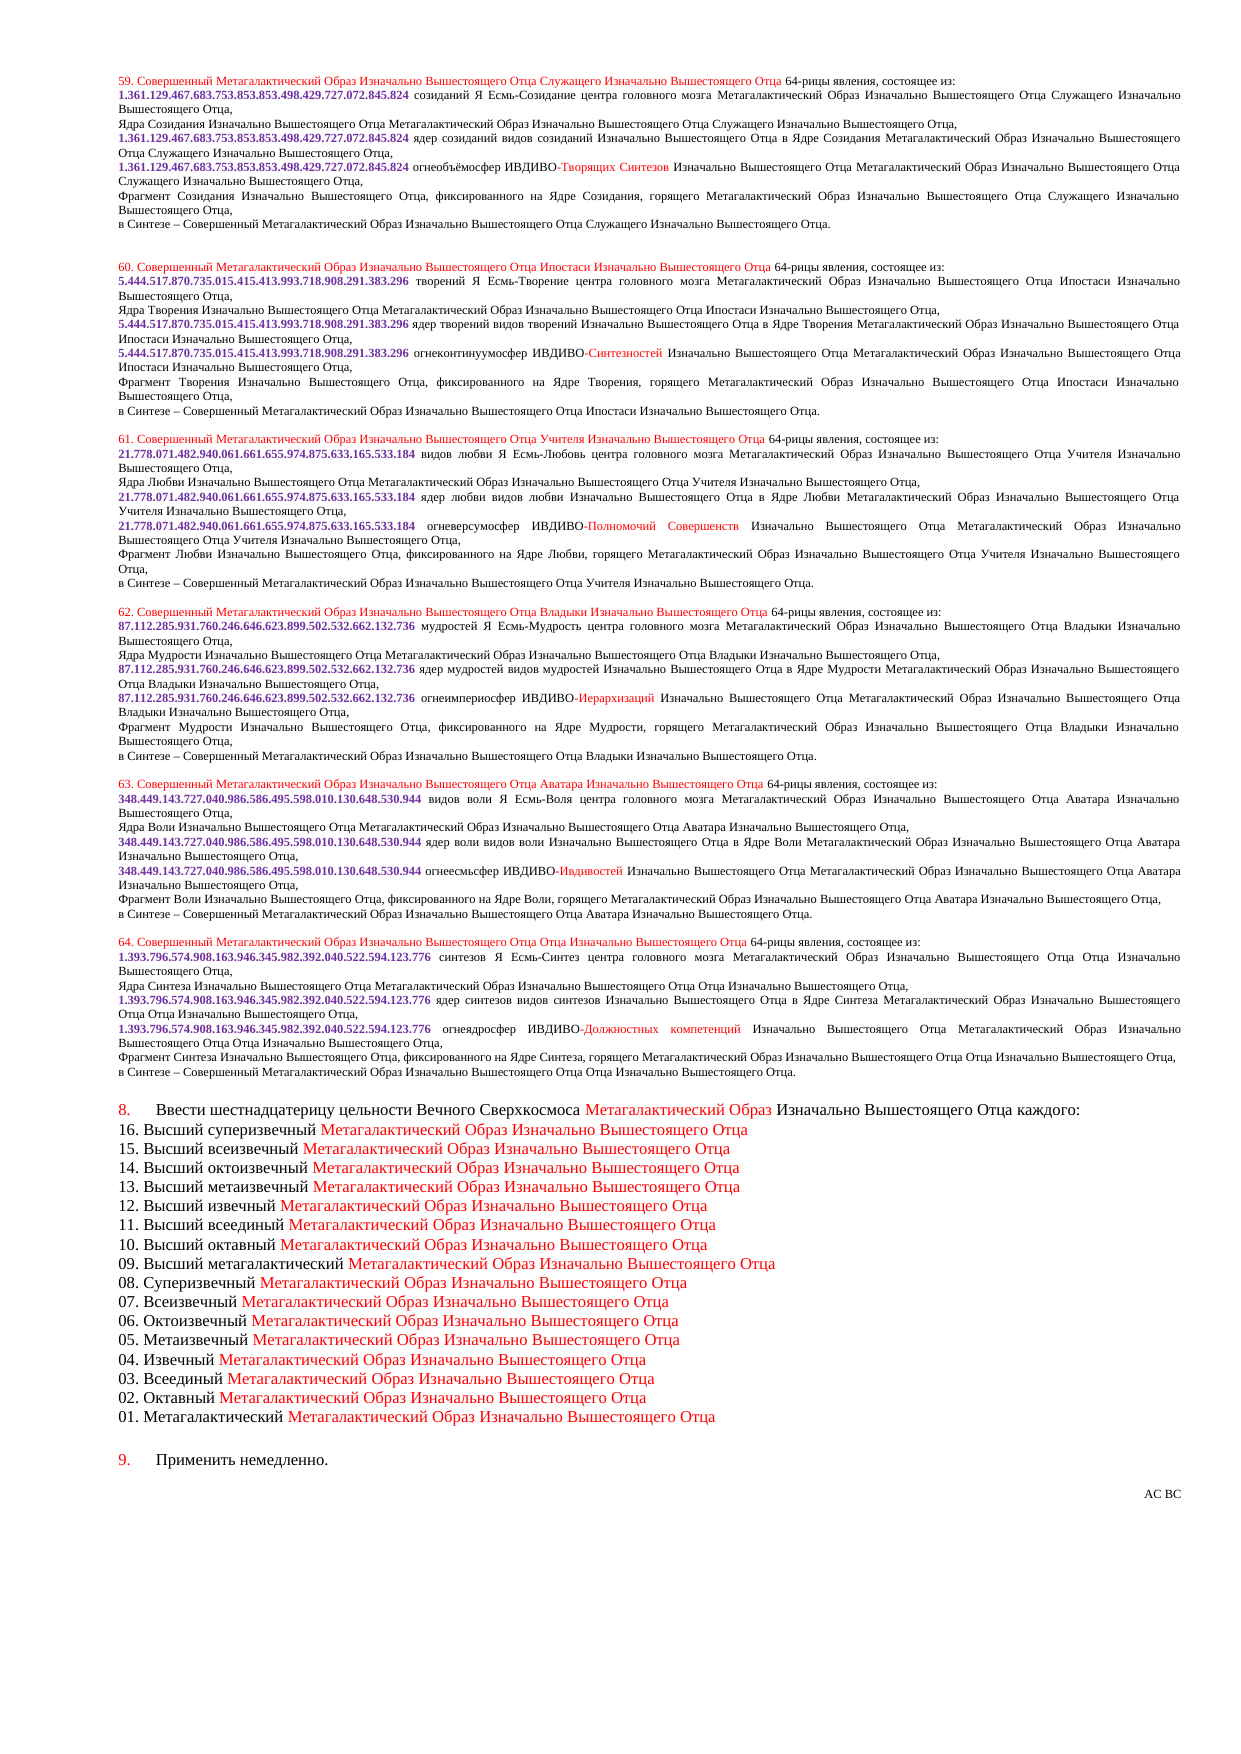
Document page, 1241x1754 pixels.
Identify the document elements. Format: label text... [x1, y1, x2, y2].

text Ядра Мудрости Изначально Вышестоящего Отца Метагалактический Образ Изначально Вышестоящего Отца Владыки Изначально Вышестоящего Отца, [118, 648, 1181, 662]
text 61. Совершенный Метагалактический Образ Изначально Вышестоящего Отца Учителя Изначально Вышестоящего Отца 64-рицы явления, состоящее из: [118, 432, 1181, 446]
text 03. Всеединый Метагалактический Образ Изначально Вышестоящего Отца [118, 1368, 1181, 1388]
text в Синтезе – Совершенный Метагалактический Образ Изначально Вышестоящего Отца Учителя Изначально Вышестоящего Отца. [118, 576, 1181, 590]
text в Синтезе – Совершенный Метагалактический Образ Изначально Вышестоящего Отца Владыки Изначально Вышестоящего Отца. [118, 748, 1181, 763]
text 21.778.071.482.940.061.661.655.974.875.633.165.533.184 видов любви Я Есмь-Любовь центра головного мозга Метагалактический Образ Изначально Вышестоящего Отца Учителя Изначально Вышестоящего Отца, [118, 446, 1181, 475]
text 12. Высший извечный Метагалактический Образ Изначально Вышестоящего Отца [118, 1196, 1181, 1215]
text Фрагмент Любви Изначально Вышестоящего Отца, фиксированного на Ядре Любви, горящего Метагалактический Образ Изначально Вышестоящего Отца Учителя Изначально Вышестоящего Отца, [118, 547, 1181, 576]
text 21.778.071.482.940.061.661.655.974.875.633.165.533.184 огневерсумосфер ИВДИВО-Полномочий Совершенств Изначально Вышестоящего Отца Метагалактический Образ Изначально Вышестоящего Отца Учителя Изначально Вышестоящего Отца, [118, 518, 1181, 547]
text 04. Извечный Метагалактический Образ Изначально Вышестоящего Отца [118, 1349, 1181, 1368]
text 5.444.517.870.735.015.415.413.993.718.908.291.383.296 огнеконтинуумосфер ИВДИВО-Синтезностей Изначально Вышестоящего Отца Метагалактический Образ Изначально Вышестоящего Отца Ипостаси Изначально Вышестоящего Отца, [118, 346, 1181, 374]
text 11. Высший всеединый Метагалактический Образ Изначально Вышестоящего Отца [118, 1215, 1181, 1234]
text 05. Метаизвечный Метагалактический Образ Изначально Вышестоящего Отца [118, 1330, 1181, 1349]
text Фрагмент Творения Изначально Вышестоящего Отца, фиксированного на Ядре Творения, горящего Метагалактический Образ Изначально Вышестоящего Отца Ипостаси Изначально Вышестоящего Отца, [118, 374, 1181, 403]
text 1.361.129.467.683.753.853.853.498.429.727.072.845.824 огнеобъёмосфер ИВДИВО-Творящих Синтезов Изначально Вышестоящего Отца Метагалактический Образ Изначально Вышестоящего Отца Служащего Изначально Вышестоящего Отца, [118, 160, 1181, 188]
text 13. Высший метаизвечный Метагалактический Образ Изначально Вышестоящего Отца [118, 1177, 1181, 1196]
text 08. Суперизвечный Метагалактический Образ Изначально Вышестоящего Отца [118, 1273, 1181, 1292]
text 87.112.285.931.760.246.646.623.899.502.532.662.132.736 ядер мудростей видов мудростей Изначально Вышестоящего Отца в Ядре Мудрости Метагалактический Образ Изначально Вышестоящего Отца Владыки Изначально Вышестоящего Отца, [118, 662, 1181, 691]
list Ввести шестнадцатерицу цельности Вечного Сверхкосмоса Метагалактический Образ Изначально Вышестоящего Отца каждого: [118, 1100, 1181, 1119]
text 1.393.796.574.908.163.946.345.982.392.040.522.594.123.776 синтезов Я Есмь-Синтез центра головного мозга Метагалактический Образ Изначально Вышестоящего Отца Отца Изначально Вышестоящего Отца, [118, 949, 1181, 978]
text 14. Высший октоизвечный Метагалактический Образ Изначально Вышестоящего Отца [118, 1158, 1181, 1177]
text 59. Совершенный Метагалактический Образ Изначально Вышестоящего Отца Служащего Изначально Вышестоящего Отца 64-рицы явления, состоящее из: [118, 73, 1181, 88]
text в Синтезе – Совершенный Метагалактический Образ Изначально Вышестоящего Отца Отца Изначально Вышестоящего Отца. [118, 1064, 1181, 1079]
list Применить немедленно. [118, 1450, 1181, 1469]
text Фрагмент Созидания Изначально Вышестоящего Отца, фиксированного на Ядре Созидания, горящего Метагалактический Образ Изначально Вышестоящего Отца Служащего Изначально Вышестоящего Отца, [118, 188, 1181, 217]
text 15. Высший всеизвечный Метагалактический Образ Изначально Вышестоящего Отца [118, 1138, 1181, 1158]
text в Синтезе – Совершенный Метагалактический Образ Изначально Вышестоящего Отца Аватара Изначально Вышестоящего Отца. [118, 906, 1181, 921]
text 60. Совершенный Метагалактический Образ Изначально Вышестоящего Отца Ипостаси Изначально Вышестоящего Отца 64-рицы явления, состоящее из: [118, 259, 1181, 274]
text 63. Совершенный Метагалактический Образ Изначально Вышестоящего Отца Аватара Изначально Вышестоящего Отца 64-рицы явления, состоящее из: [118, 777, 1181, 791]
text 16. Высший суперизвечный Метагалактический Образ Изначально Вышестоящего Отца [118, 1119, 1181, 1138]
text 348.449.143.727.040.986.586.495.598.010.130.648.530.944 ядер воли видов воли Изначально Вышестоящего Отца в Ядре Воли Метагалактический Образ Изначально Вышестоящего Отца Аватара Изначально Вышестоящего Отца, [118, 834, 1181, 863]
text Ядра Любви Изначально Вышестоящего Отца Метагалактический Образ Изначально Вышестоящего Отца Учителя Изначально Вышестоящего Отца, [118, 475, 1181, 489]
text 62. Совершенный Метагалактический Образ Изначально Вышестоящего Отца Владыки Изначально Вышестоящего Отца 64-рицы явления, состоящее из: [118, 604, 1181, 619]
text в Синтезе – Совершенный Метагалактический Образ Изначально Вышестоящего Отца Ипостаси Изначально Вышестоящего Отца. [118, 403, 1181, 418]
text 10. Высший октавный Метагалактический Образ Изначально Вышестоящего Отца [118, 1234, 1181, 1253]
text АС ВС [118, 1487, 1181, 1501]
text Ядра Воли Изначально Вышестоящего Отца Метагалактический Образ Изначально Вышестоящего Отца Аватара Изначально Вышестоящего Отца, [118, 820, 1181, 834]
text Фрагмент Мудрости Изначально Вышестоящего Отца, фиксированного на Ядре Мудрости, горящего Метагалактический Образ Изначально Вышестоящего Отца Владыки Изначально Вышестоящего Отца, [118, 719, 1181, 748]
text 21.778.071.482.940.061.661.655.974.875.633.165.533.184 ядер любви видов любви Изначально Вышестоящего Отца в Ядре Любви Метагалактический Образ Изначально Вышестоящего Отца Учителя Изначально Вышестоящего Отца, [118, 489, 1181, 518]
text 1.361.129.467.683.753.853.853.498.429.727.072.845.824 созиданий Я Есмь-Созидание центра головного мозга Метагалактический Образ Изначально Вышестоящего Отца Служащего Изначально Вышестоящего Отца, [118, 88, 1181, 117]
text Ядра Творения Изначально Вышестоящего Отца Метагалактический Образ Изначально Вышестоящего Отца Ипостаси Изначально Вышестоящего Отца, [118, 303, 1181, 317]
text 01. Метагалактический Метагалактический Образ Изначально Вышестоящего Отца [118, 1407, 1181, 1426]
text 1.393.796.574.908.163.946.345.982.392.040.522.594.123.776 огнеядросфер ИВДИВО-Должностных компетенций Изначально Вышестоящего Отца Метагалактический Образ Изначально Вышестоящего Отца Отца Изначально Вышестоящего Отца, [118, 1021, 1181, 1050]
text 06. Октоизвечный Метагалактический Образ Изначально Вышестоящего Отца [118, 1311, 1181, 1330]
text в Синтезе – Совершенный Метагалактический Образ Изначально Вышестоящего Отца Служащего Изначально Вышестоящего Отца. [118, 217, 1181, 232]
text 1.393.796.574.908.163.946.345.982.392.040.522.594.123.776 ядер синтезов видов синтезов Изначально Вышестоящего Отца в Ядре Синтеза Метагалактический Образ Изначально Вышестоящего Отца Отца Изначально Вышестоящего Отца, [118, 993, 1181, 1021]
text 87.112.285.931.760.246.646.623.899.502.532.662.132.736 огнеимпериосфер ИВДИВО-Иерархизаций Изначально Вышестоящего Отца Метагалактический Образ Изначально Вышестоящего Отца Владыки Изначально Вышестоящего Отца, [118, 691, 1181, 719]
text Фрагмент Синтеза Изначально Вышестоящего Отца, фиксированного на Ядре Синтеза, горящего Метагалактический Образ Изначально Вышестоящего Отца Отца Изначально Вышестоящего Отца, [118, 1050, 1181, 1064]
text 87.112.285.931.760.246.646.623.899.502.532.662.132.736 мудростей Я Есмь-Мудрость центра головного мозга Метагалактический Образ Изначально Вышестоящего Отца Владыки Изначально Вышестоящего Отца, [118, 619, 1181, 648]
text 5.444.517.870.735.015.415.413.993.718.908.291.383.296 ядер творений видов творений Изначально Вышестоящего Отца в Ядре Творения Метагалактический Образ Изначально Вышестоящего Отца Ипостаси Изначально Вышестоящего Отца, [118, 317, 1181, 346]
text Ядра Созидания Изначально Вышестоящего Отца Метагалактический Образ Изначально Вышестоящего Отца Служащего Изначально Вышестоящего Отца, [118, 117, 1181, 131]
text Ядра Синтеза Изначально Вышестоящего Отца Метагалактический Образ Изначально Вышестоящего Отца Отца Изначально Вышестоящего Отца, [118, 978, 1181, 993]
text 348.449.143.727.040.986.586.495.598.010.130.648.530.944 видов воли Я Есмь-Воля центра головного мозга Метагалактический Образ Изначально Вышестоящего Отца Аватара Изначально Вышестоящего Отца, [118, 791, 1181, 820]
text 02. Октавный Метагалактический Образ Изначально Вышестоящего Отца [118, 1388, 1181, 1407]
text 348.449.143.727.040.986.586.495.598.010.130.648.530.944 огнеесмьсфер ИВДИВО-Ивдивостей Изначально Вышестоящего Отца Метагалактический Образ Изначально Вышестоящего Отца Аватара Изначально Вышестоящего Отца, [118, 863, 1181, 892]
text 1.361.129.467.683.753.853.853.498.429.727.072.845.824 ядер созиданий видов созиданий Изначально Вышестоящего Отца в Ядре Созидания Метагалактический Образ Изначально Вышестоящего Отца Служащего Изначально Вышестоящего Отца, [118, 131, 1181, 160]
text 09. Высший метагалактический Метагалактический Образ Изначально Вышестоящего Отца [118, 1253, 1181, 1273]
text 07. Всеизвечный Метагалактический Образ Изначально Вышестоящего Отца [118, 1292, 1181, 1311]
text 64. Совершенный Метагалактический Образ Изначально Вышестоящего Отца Отца Изначально Вышестоящего Отца 64-рицы явления, состоящее из: [118, 935, 1181, 949]
text 5.444.517.870.735.015.415.413.993.718.908.291.383.296 творений Я Есмь-Творение центра головного мозга Метагалактический Образ Изначально Вышестоящего Отца Ипостаси Изначально Вышестоящего Отца, [118, 274, 1181, 303]
text Фрагмент Воли Изначально Вышестоящего Отца, фиксированного на Ядре Воли, горящего Метагалактический Образ Изначально Вышестоящего Отца Аватара Изначально Вышестоящего Отца, [118, 892, 1181, 906]
